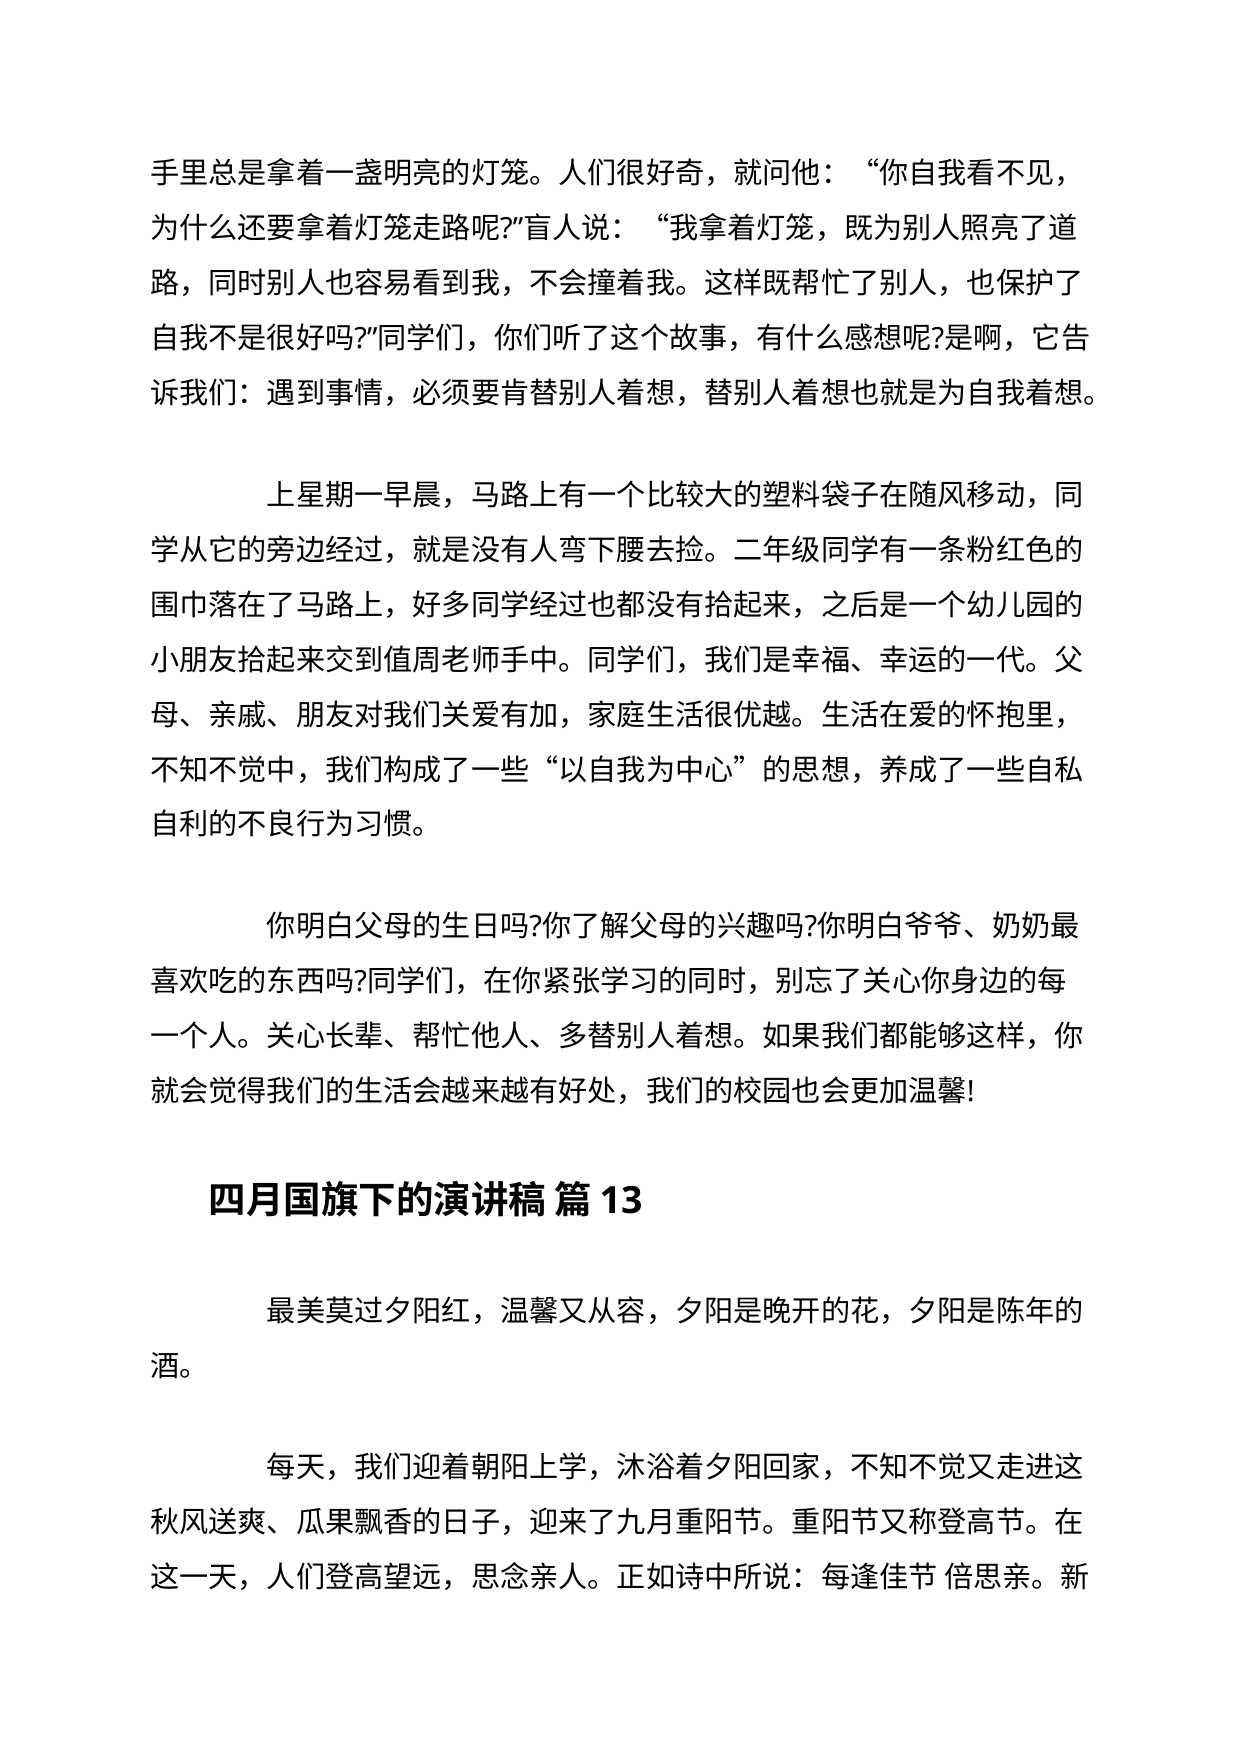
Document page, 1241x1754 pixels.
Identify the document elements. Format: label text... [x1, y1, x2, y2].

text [150, 150, 1090, 412]
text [150, 1444, 1090, 1596]
text 你明白父母的生日吗?你了解父母的兴趣吗?你明白爷爷、奶奶最喜欢吃的东西吗?同学们，在你紧张学习的同时，别忘了关心你身边的每一个人。关心长辈、帮忙他人、多替别人着想。如果我们都能够这样，你就会觉得我们的生活会越来越有好处，我们的校园也会更加温馨! [150, 903, 1090, 1110]
text 最美莫过夕阳红，温馨又从容，夕阳是晚开的花，夕阳是陈年的酒。 [150, 1287, 1090, 1384]
text 四月国旗下的演讲稿 篇13 [150, 1169, 1090, 1224]
text 上星期一早晨，马路上有一个比较大的塑料袋子在随风移动，同学从它的旁边经过，就是没有人弯下腰去捡。二年级同学有一条粉红色的围巾落在了马路上，好多同学经过也都没有拾起来，之后是一个幼儿园的小朋友拾起来交到值周老师手中。同学们，我们是幸福、幸运的一代。父母、亲戚、朋友对我们关爱有加，家庭生活很优越。生活在爱的怀抱里，不知不觉中，我们构成了一些“以自我为中心”的思想，养成了一些自私自利的不良行为习惯。 [150, 472, 1090, 843]
